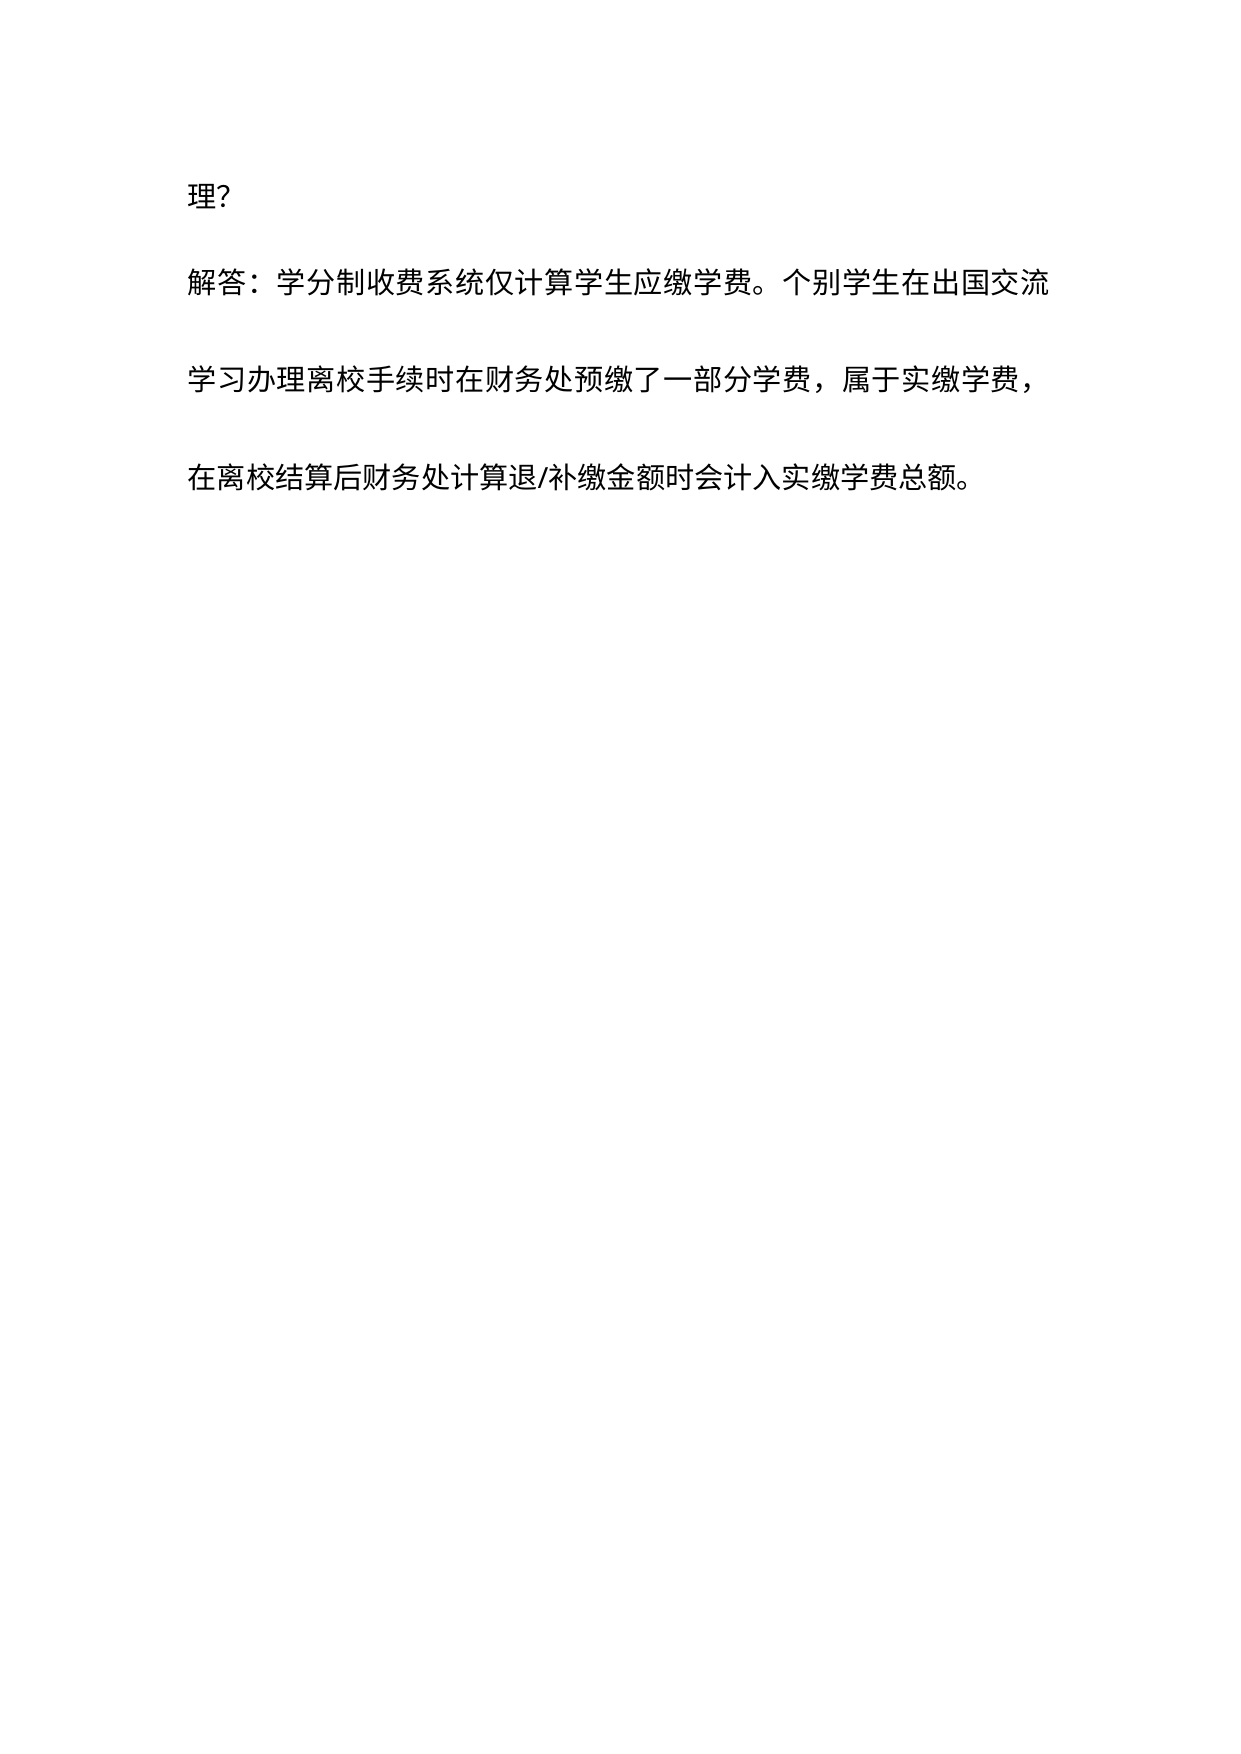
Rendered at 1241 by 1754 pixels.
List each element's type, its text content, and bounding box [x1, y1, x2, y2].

text 解答：学分制收费系统仅计算学生应缴学费。个别学生在出国交流学习办理离校手续时在财务处预缴了一部分学费，属于实缴学费，在离校结算后财务处计算退/补缴金额时会计入实缴学费总额。 [187, 248, 1053, 508]
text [187, 162, 1053, 227]
